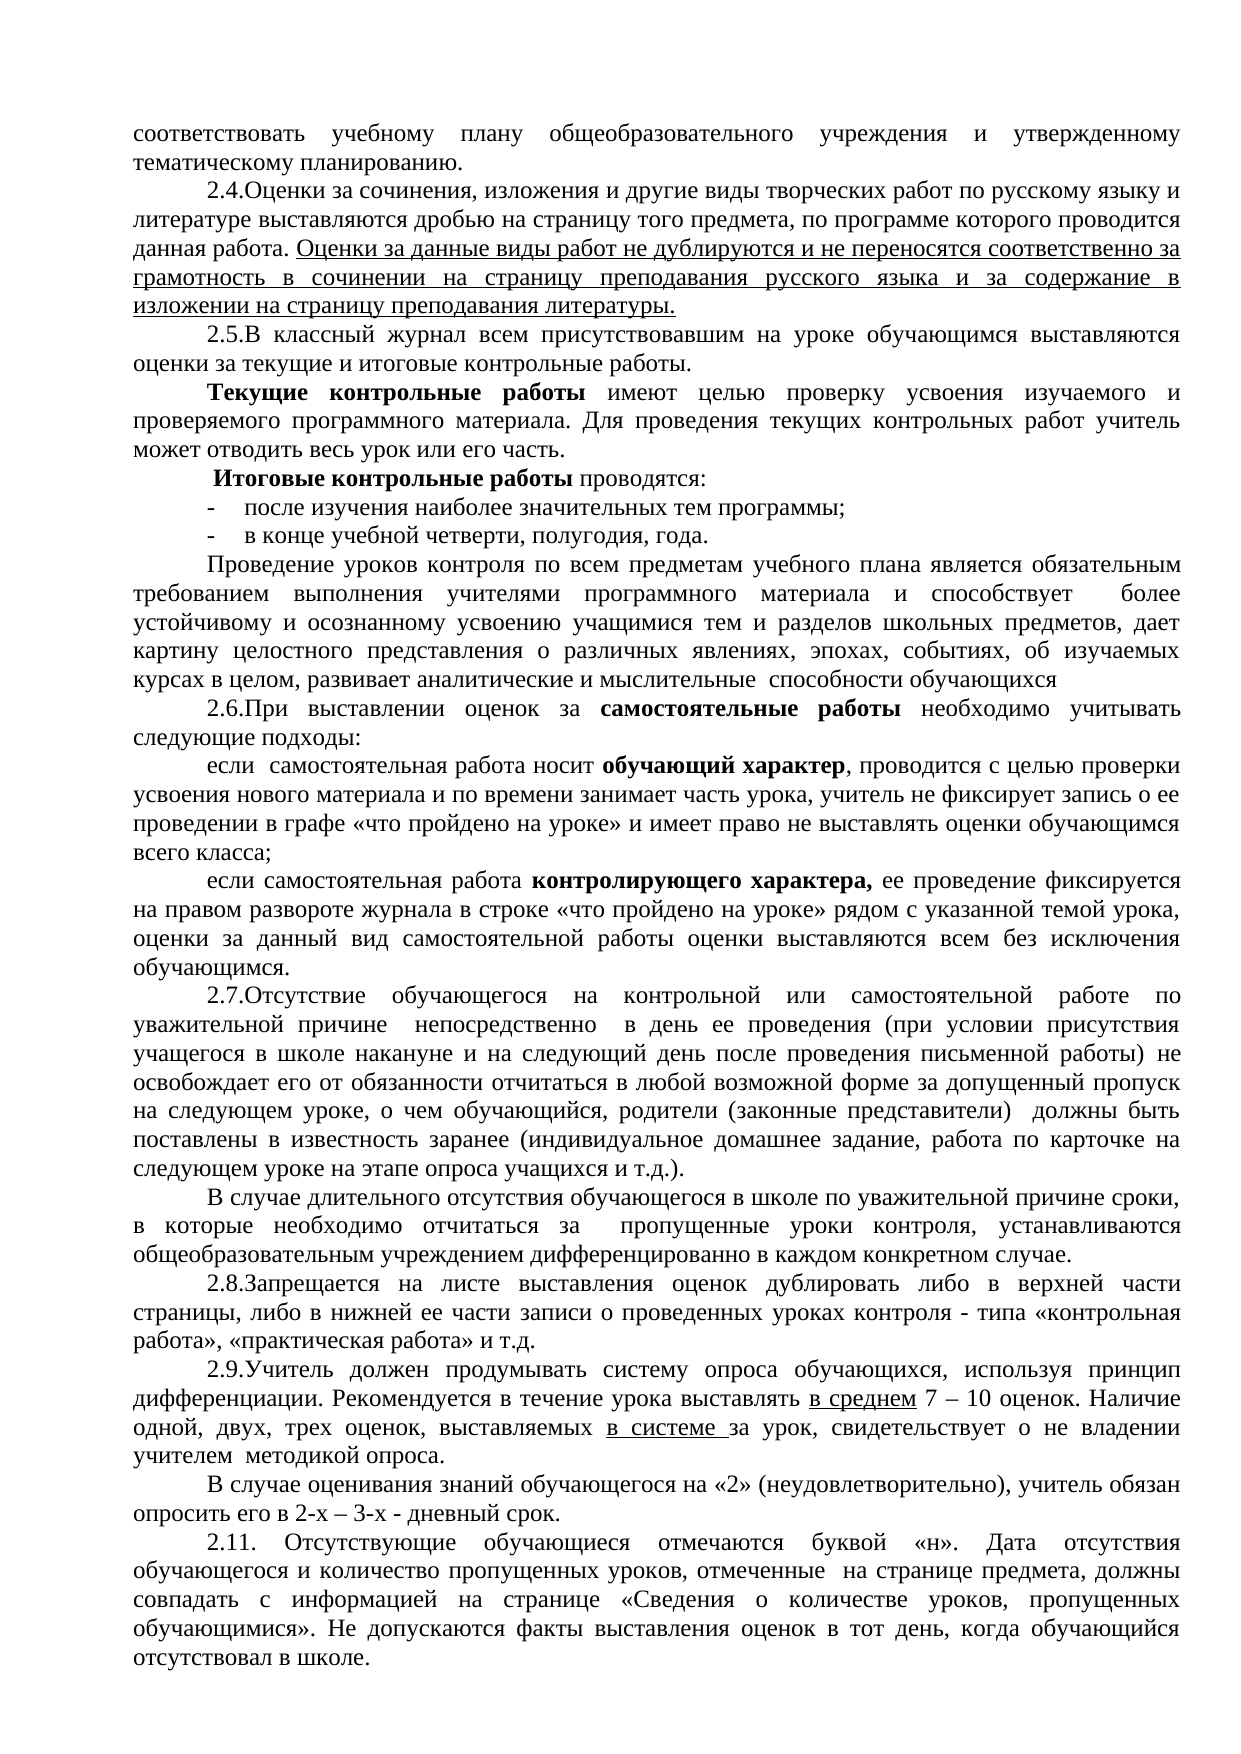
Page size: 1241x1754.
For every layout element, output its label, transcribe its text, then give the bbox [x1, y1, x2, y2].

text 2.11. Отсутствующие обучающиеся отмечаются буквой «н». Дата отсутствия обучающегося и количество пропущенных уроков, отмеченные на странице предмета, должны совпадать с информацией на странице «Сведения о количестве уроков, пропущенных обучающимися». Не допускаются факты выставления оценок в тот день, когда обучающийся отсутствовал в школе. [133, 1527, 1181, 1671]
text В случае длительного отсутствия обучающегося в школе по уважительной причине сроки, в которые необходимо отчитаться за пропущенные уроки контроля, устанавливаются общеобразовательным учреждением дифференцированно в каждом конкретном случае. [133, 1182, 1181, 1268]
text 2.8.Запрещается на листе выставления оценок дублировать либо в верхней части страницы, либо в нижней ее части записи о проведенных уроках контроля - типа «контрольная работа», «практическая работа» и т.д. [133, 1268, 1181, 1354]
text 2.9.Учитель должен продумывать систему опроса обучающихся, используя принцип дифференциации. Рекомендуется в течение урока выставлять в среднем 7 – 10 оценок. Наличие одной, двух, трех оценок, выставляемых в системе за урок, свидетельствует о не владении учителем методикой опроса. [133, 1354, 1181, 1469]
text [133, 118, 1181, 176]
text 2.6.При выставлении оценок за самостоятельные работы необходимо учитывать следующие подходы: [133, 693, 1181, 751]
text если самостоятельная работа контролирующего характера, ее проведение фиксируется на правом развороте журнала в строке «что пройдено на уроке» рядом с указанной темой урока, оценки за данный вид самостоятельной работы оценки выставляются всем без исключения обучающимся. [133, 866, 1181, 981]
list в конце учебной четверти, полугодия, года. [207, 521, 1181, 549]
text Текущие контрольные работы имеют целью проверку усвоения изучаемого и проверяемого программного материала. Для проведения текущих контрольных работ учитель может отводить весь урок или его часть. [133, 377, 1181, 463]
text Проведение уроков контроля по всем предметам учебного плана является обязательным требованием выполнения учителями программного материала и способствует более устойчивому и осознанному усвоению учащимися тем и разделов школьных предметов, дает картину целостного представления о различных явлениях, эпохах, событиях, об изучаемых курсах в целом, развивает аналитические и мыслительные способности обучающихся [133, 549, 1181, 693]
text 2.4.Оценки за сочинения, изложения и другие виды творческих работ по русскому языку и литературе выставляются дробью на страницу того предмета, по программе которого проводится данная работа. Оценки за данные виды работ не дублируются и не переносятся соответственно за грамотность в сочинении на страницу преподавания русского языка и за содержание в изложении на страницу преподавания литературы. [133, 288, 1181, 319]
text 2.4.Оценки за сочинения, изложения и другие виды творческих работ по русскому языку и литературе выставляются дробью на страницу того предмета, по программе которого проводится данная работа. Оценки за данные виды работ не дублируются и не переносятся соответственно за грамотность в сочинении на страницу преподавания русского языка и за содержание в изложении на страницу преподавания литературы. [133, 176, 1181, 287]
text В случае оценивания знаний обучающегося на «2» (неудовлетворительно), учитель обязан опросить его в 2-х – 3-х - дневный срок. [133, 1469, 1181, 1527]
text если самостоятельная работа носит обучающий характер, проводится с целью проверки усвоения нового материала и по времени занимает часть урока, учитель не фиксирует запись о ее проведении в графе «что пройдено на уроке» и имеет право не выставлять оценки обучающимся всего класса; [133, 751, 1181, 866]
text Итоговые контрольные работы проводятся: [133, 463, 1181, 492]
list после изучения наиболее значительных тем программы; [207, 492, 1181, 521]
text 2.7.Отсутствие обучающегося на контрольной или самостоятельной работе по уважительной причине непосредственно в день ее проведения (при условии присутствия учащегося в школе накануне и на следующий день после проведения письменной работы) не освобождает его от обязанности отчитаться в любой возможной форме за допущенный пропуск на следующем уроке, о чем обучающийся, родители (законные представители) должны быть поставлены в известность заранее (индивидуальное домашнее задание, работа по карточке на следующем уроке на этапе опроса учащихся и т.д.). [133, 981, 1181, 1182]
text 2.5.В классный журнал всем присутствовавшим на уроке обучающимся выставляются оценки за текущие и итоговые контрольные работы. [133, 319, 1181, 377]
